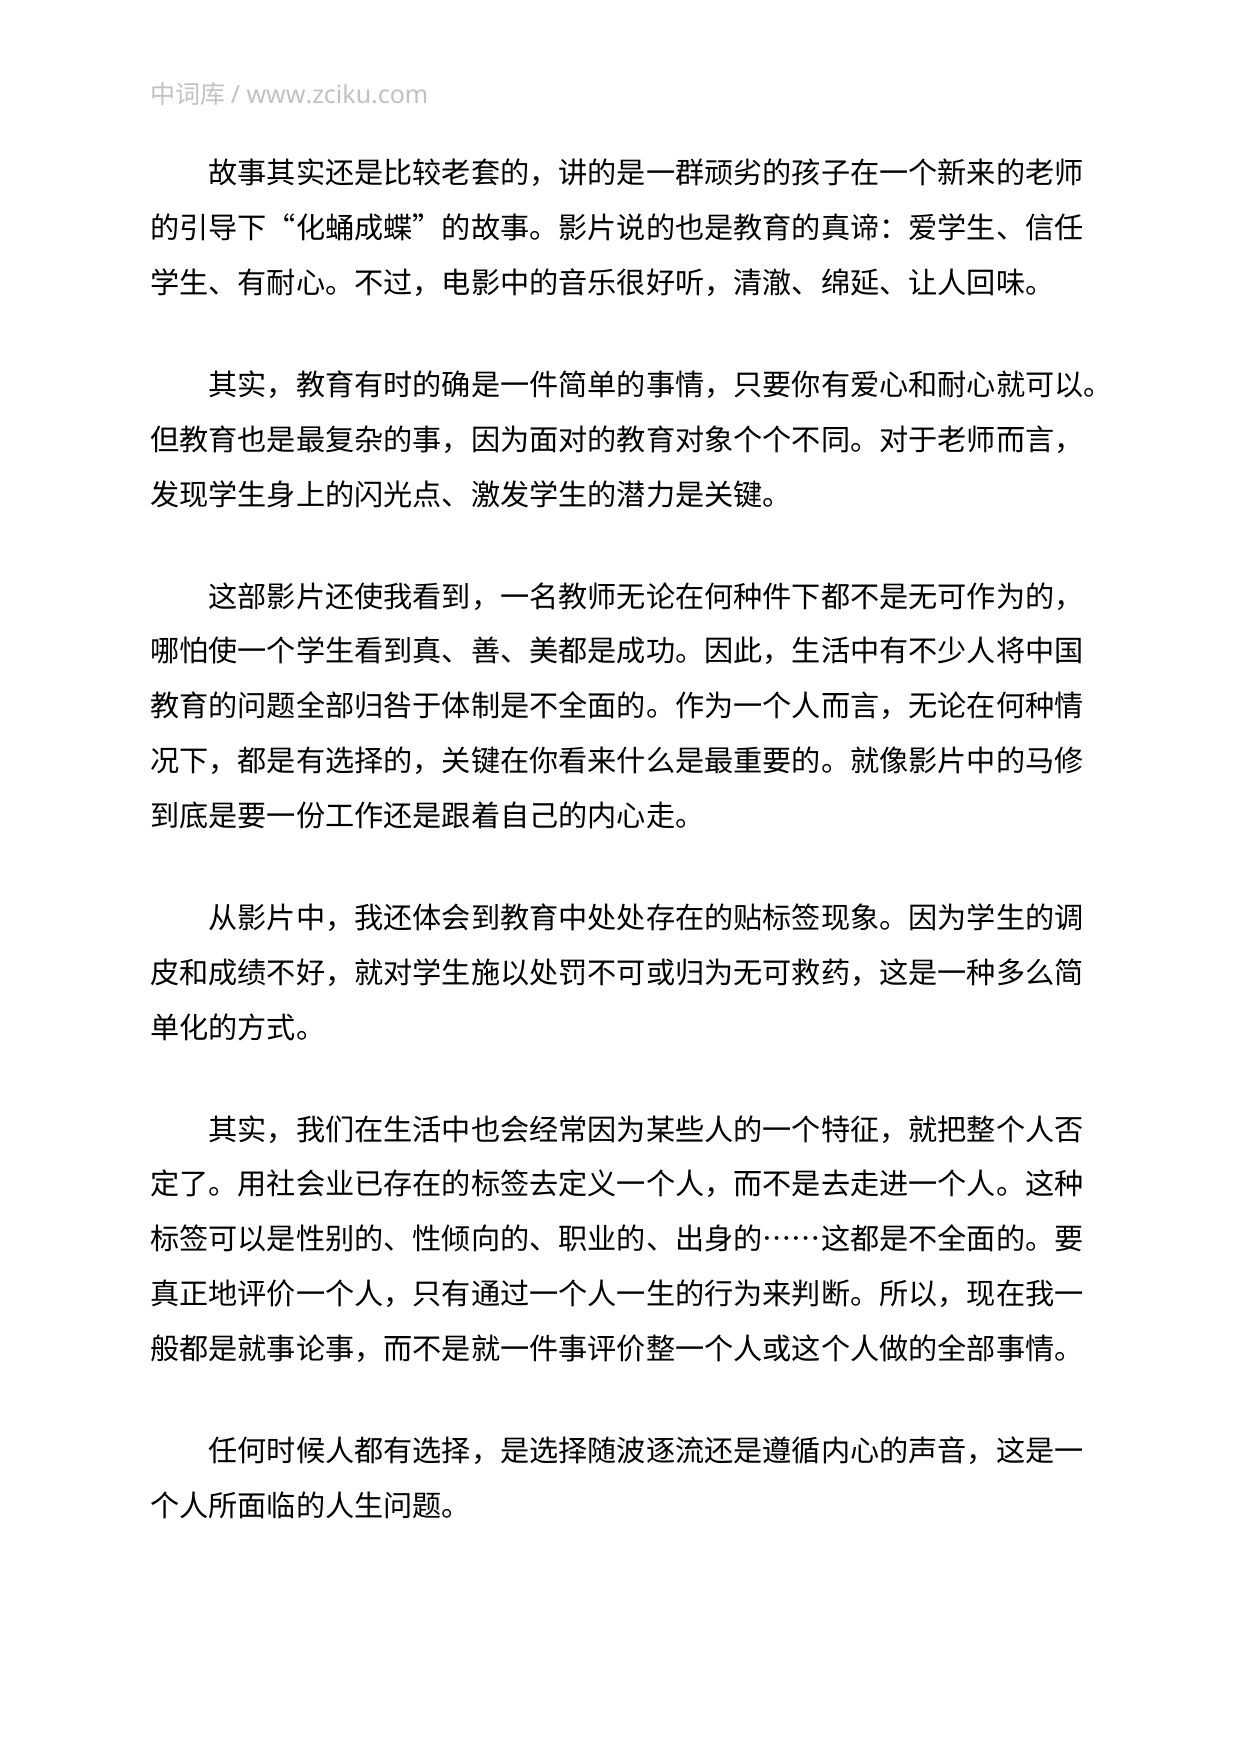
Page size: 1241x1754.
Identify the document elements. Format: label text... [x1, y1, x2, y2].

text 其实，教育有时的确是一件简单的事情，只要你有爱心和耐心就可以。但教育也是最复杂的事，因为面对的教育对象个个不同。对于老师而言，发现学生身上的闪光点、激发学生的潜力是关键。 [150, 362, 1090, 514]
text 从影片中，我还体会到教育中处处存在的贴标签现象。因为学生的调皮和成绩不好，就对学生施以处罚不可或归为无可救药，这是一种多么简单化的方式。 [150, 894, 1090, 1047]
text 其实，我们在生活中也会经常因为某些人的一个特征，就把整个人否定了。用社会业已存在的标签去定义一个人，而不是去走进一个人。这种标签可以是性别的、性倾向的、职业的、出身的……这都是不全面的。要真正地评价一个人，只有通过一个人一生的行为来判断。所以，现在我一般都是就事论事，而不是就一件事评价整一个人或这个人做的全部事情。 [150, 1106, 1090, 1368]
text 任何时候人都有选择，是选择随波逐流还是遵循内心的声音，这是一个人所面临的人生问题。 [150, 1427, 1090, 1524]
text 这部影片还使我看到，一名教师无论在何种件下都不是无可作为的，哪怕使一个学生看到真、善、美都是成功。因此，生活中有不少人将中国教育的问题全部归咎于体制是不全面的。作为一个人而言，无论在何种情况下，都是有选择的，关键在你看来什么是最重要的。就像影片中的马修到底是要一份工作还是跟着自己的内心走。 [150, 573, 1090, 835]
text 故事其实还是比较老套的，讲的是一群顽劣的孩子在一个新来的老师的引导下“化蛹成蝶”的故事。影片说的也是教育的真谛：爱学生、信任学生、有耐心。不过，电影中的音乐很好听，清澈、绵延、让人回味。 [150, 150, 1090, 302]
